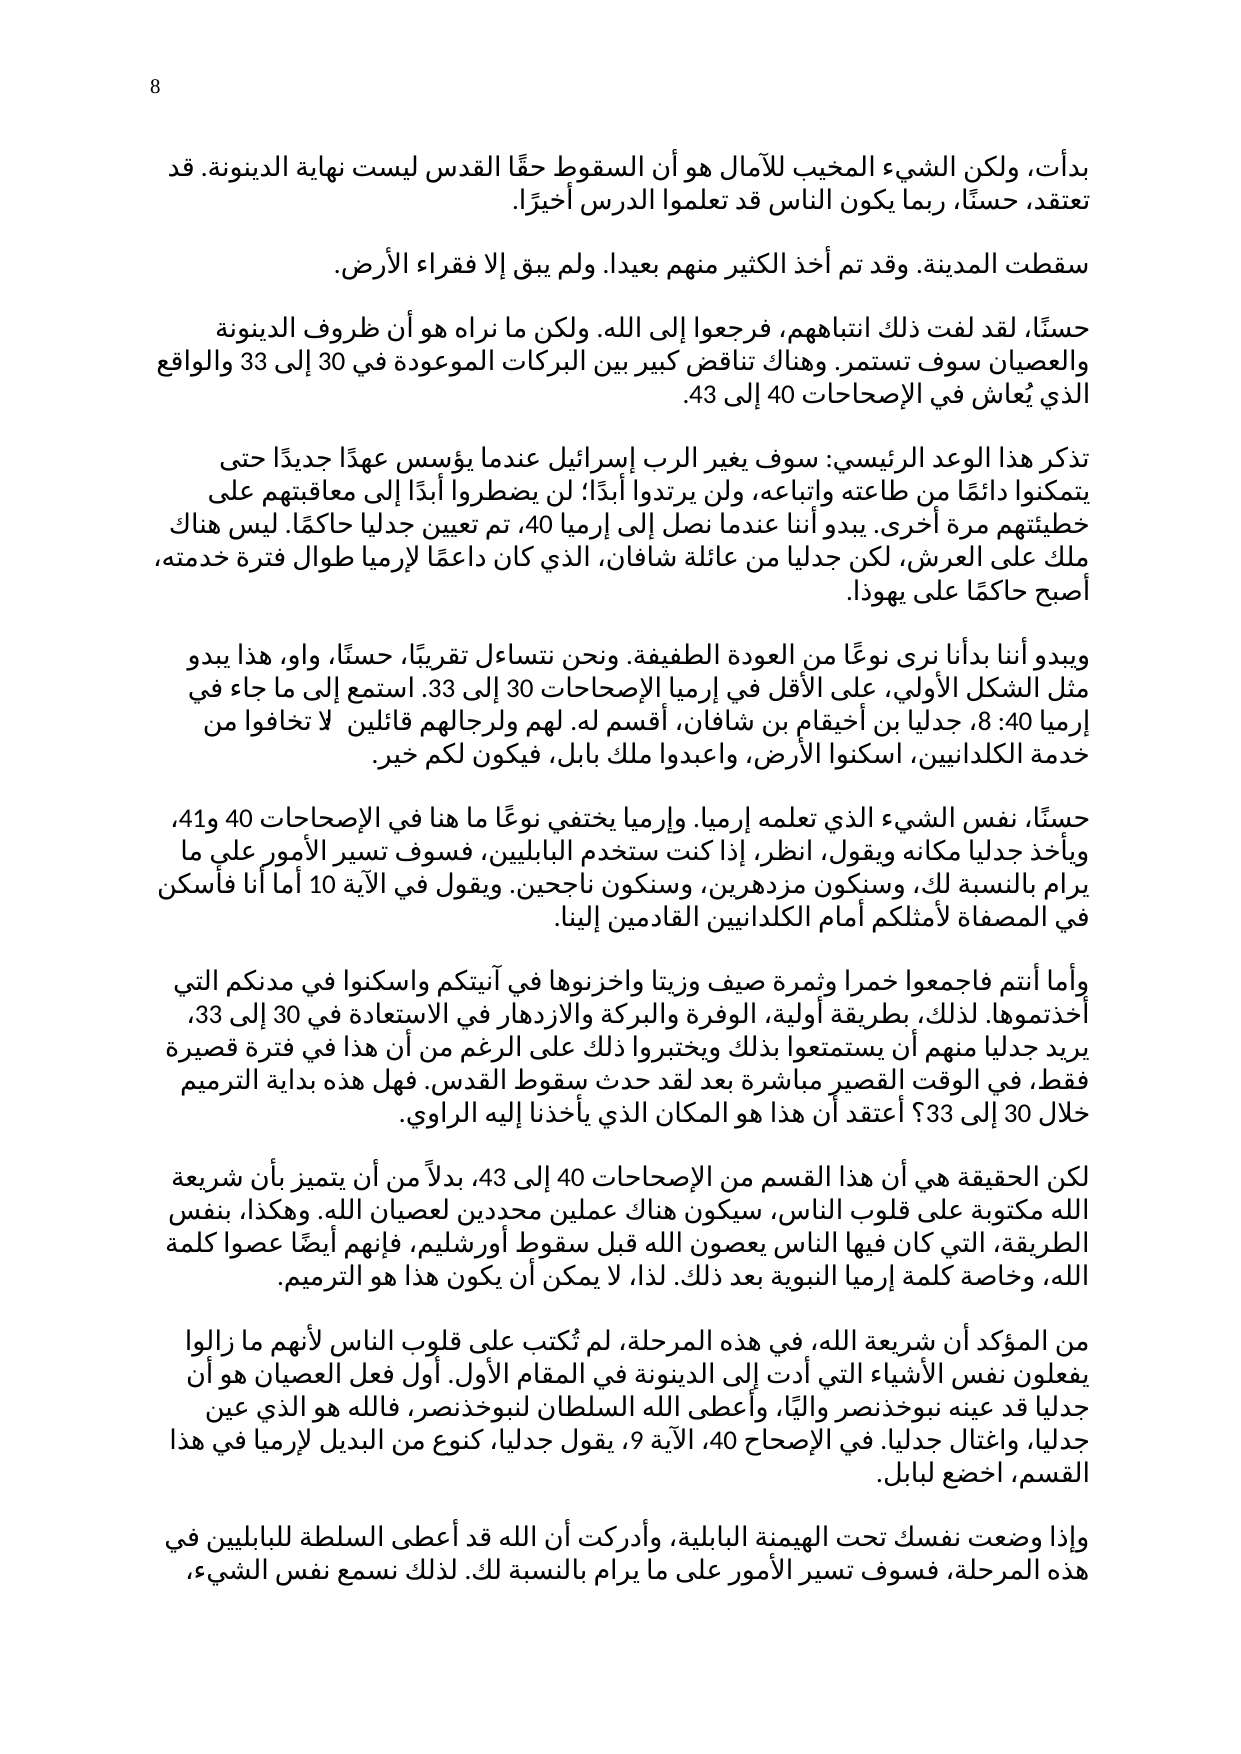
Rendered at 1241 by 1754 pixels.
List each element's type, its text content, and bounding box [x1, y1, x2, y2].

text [150, 1520, 1090, 1586]
text وأما أنتم فاجمعوا خمرا وثمرة صيف وزيتا واخزنوها في آنيتكم واسكنوا في مدنكم التي أخذتموها. لذلك، بطريقة أولية، الوفرة والبركة والازدهار في الاستعادة في 30 إلى 33، يريد جدليا منهم أن يستمتعوا بذلك ويختبروا ذلك على الرغم من أن هذا في فترة قصيرة فقط، في الوقت القصير مباشرة بعد لقد حدث سقوط القدس. فهل هذه بداية الترميم خلال 30 إلى 33؟ أعتقد أن هذا هو المكان الذي يأخذنا إليه الراوي. [150, 964, 1090, 1129]
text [150, 150, 1090, 216]
text لكن الحقيقة هي أن هذا القسم من الإصحاحات 40 إلى 43، بدلاً من أن يتميز بأن شريعة الله مكتوبة على قلوب الناس، سيكون هناك عملين محددين لعصيان الله. وهكذا، بنفس الطريقة، التي كان فيها الناس يعصون الله قبل سقوط أورشليم، فإنهم أيضًا عصوا كلمة الله، وخاصة كلمة إرميا النبوية بعد ذلك. لذا، لا يمكن أن يكون هذا هو الترميم. [150, 1161, 1090, 1293]
text من المؤكد أن شريعة الله، في هذه المرحلة، لم تُكتب على قلوب الناس لأنهم ما زالوا يفعلون نفس الأشياء التي أدت إلى الدينونة في المقام الأول. أول فعل العصيان هو أن جدليا قد عينه نبوخذنصر واليًا، وأعطى الله السلطان لنبوخذنصر، فالله هو الذي عين جدليا، واغتال جدليا. في الإصحاح 40، الآية 9، يقول جدليا، كنوع من البديل لإرميا في هذا القسم، اخضع لبابل. [150, 1324, 1090, 1489]
text سقطت المدينة. وقد تم أخذ الكثير منهم بعيدا. ولم يبق إلا فقراء الأرض. [150, 247, 1090, 280]
text تذكر هذا الوعد الرئيسي: سوف يغير الرب إسرائيل عندما يؤسس عهدًا جديدًا حتى يتمكنوا دائمًا من طاعته واتباعه، ولن يرتدوا أبدًا؛ لن يضطروا أبدًا إلى معاقبتهم على خطيئتهم مرة أخرى. يبدو أننا عندما نصل إلى إرميا 40، تم تعيين جدليا حاكمًا. ليس هناك ملك على العرش، لكن جدليا من عائلة شافان، الذي كان داعمًا لإرميا طوال فترة خدمته، أصبح حاكمًا على يهوذا. [150, 442, 1090, 607]
text حسنًا، لقد لفت ذلك انتباههم، فرجعوا إلى الله. ولكن ما نراه هو أن ظروف الدينونة والعصيان سوف تستمر. وهناك تناقض كبير بين البركات الموعودة في 30 إلى 33 والواقع الذي يُعاش في الإصحاحات 40 إلى 43. [150, 311, 1090, 410]
text ويبدو أننا بدأنا نرى نوعًا من العودة الطفيفة. ونحن نتساءل تقريبًا، حسنًا، واو، هذا يبدو مثل الشكل الأولي، على الأقل في إرميا الإصحاحات 30 إلى 33. استمع إلى ما جاء في إرميا 40: 8، جدليا بن أخيقام بن شافان، أقسم له. لهم ولرجالهم قائلين: لا تخافوا من خدمة الكلدانيين، اسكنوا الأرض، واعبدوا ملك بابل، فيكون لكم خير. [150, 638, 1090, 770]
text حسنًا، نفس الشيء الذي تعلمه إرميا. وإرميا يختفي نوعًا ما هنا في الإصحاحات 40 و41، ويأخذ جدليا مكانه ويقول، انظر، إذا كنت ستخدم البابليين، فسوف تسير الأمور على ما يرام بالنسبة لك، وسنكون مزدهرين، وسنكون ناجحين. ويقول في الآية 10 أما أنا فأسكن في المصفاة لأمثلكم أمام الكلدانيين القادمين إلينا. [150, 801, 1090, 933]
